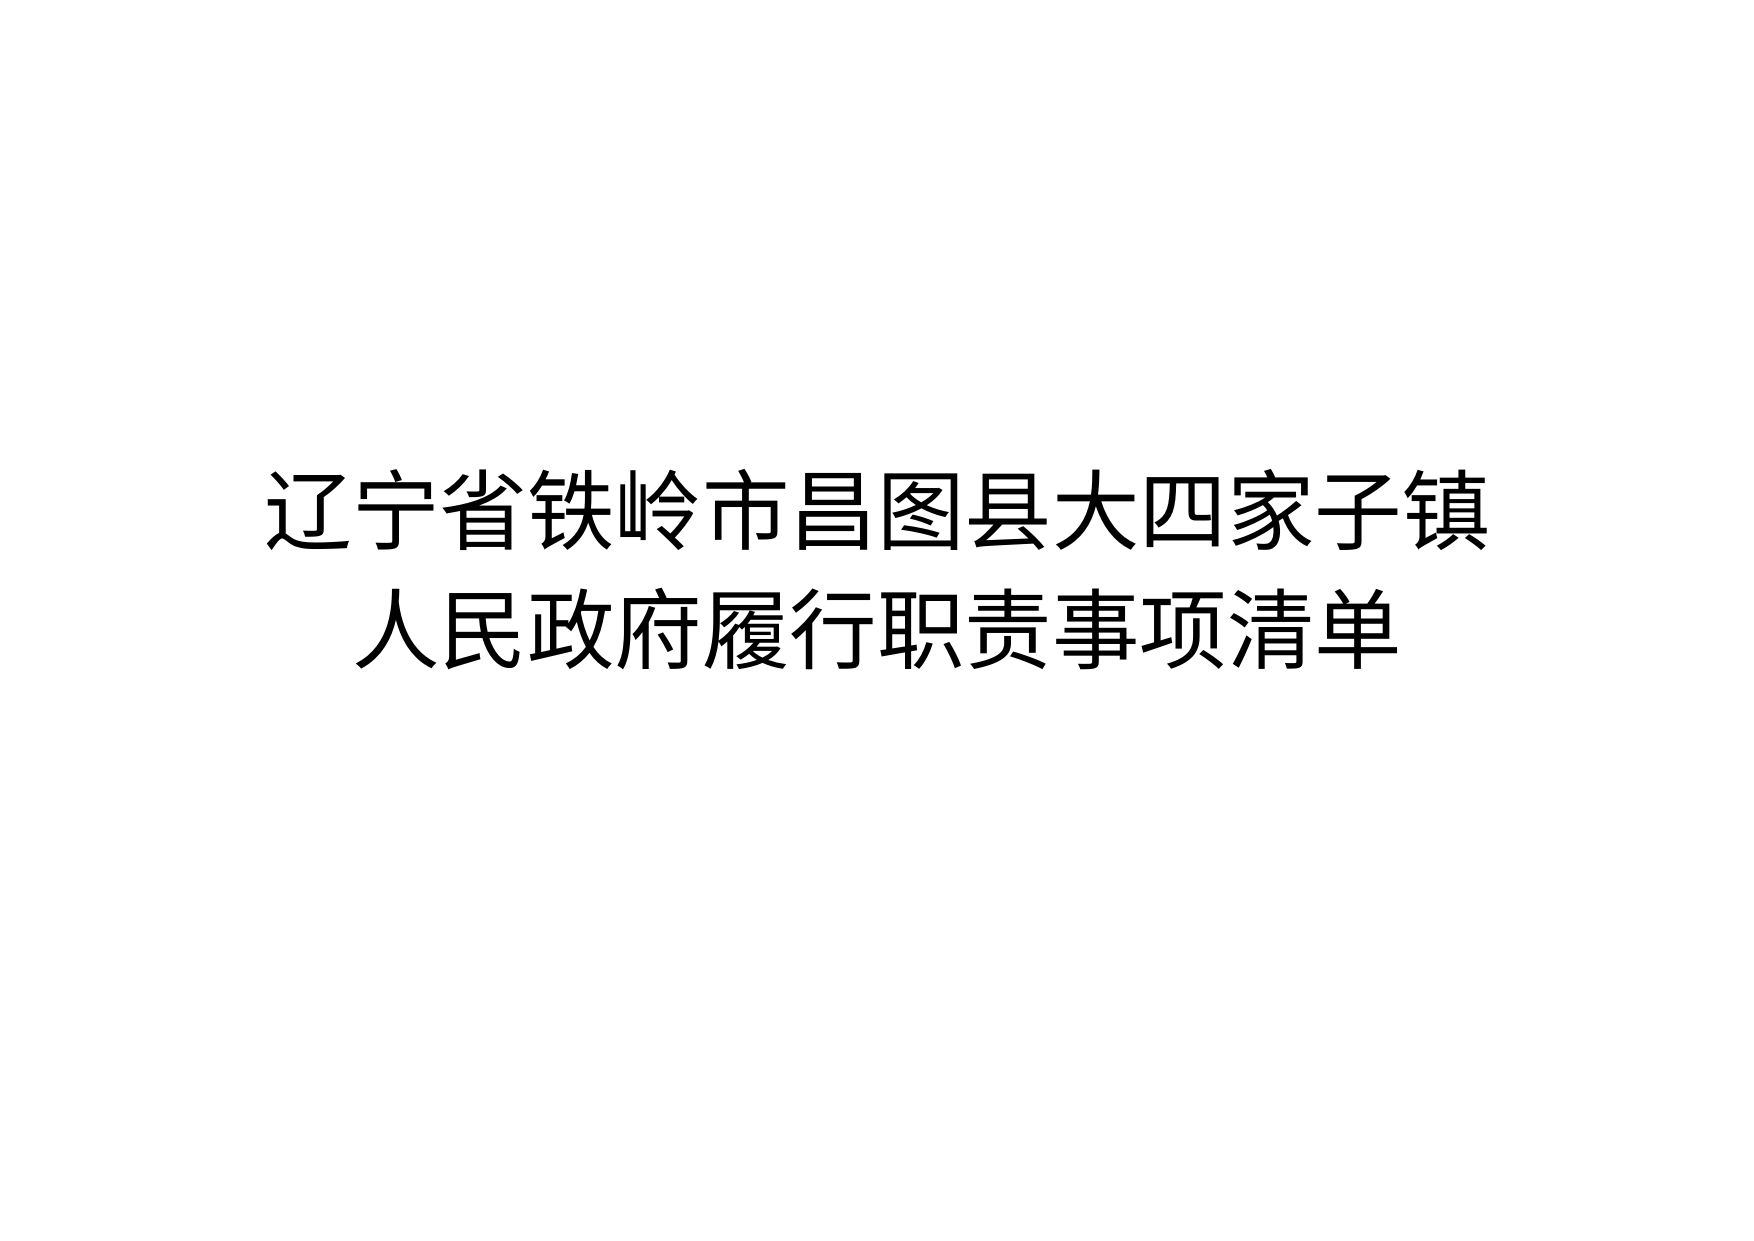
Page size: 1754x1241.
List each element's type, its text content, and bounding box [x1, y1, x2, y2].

text 辽宁省铁岭市昌图县大四家子镇 [148, 442, 1606, 569]
text 人民政府履行职责事项清单 [148, 569, 1606, 688]
